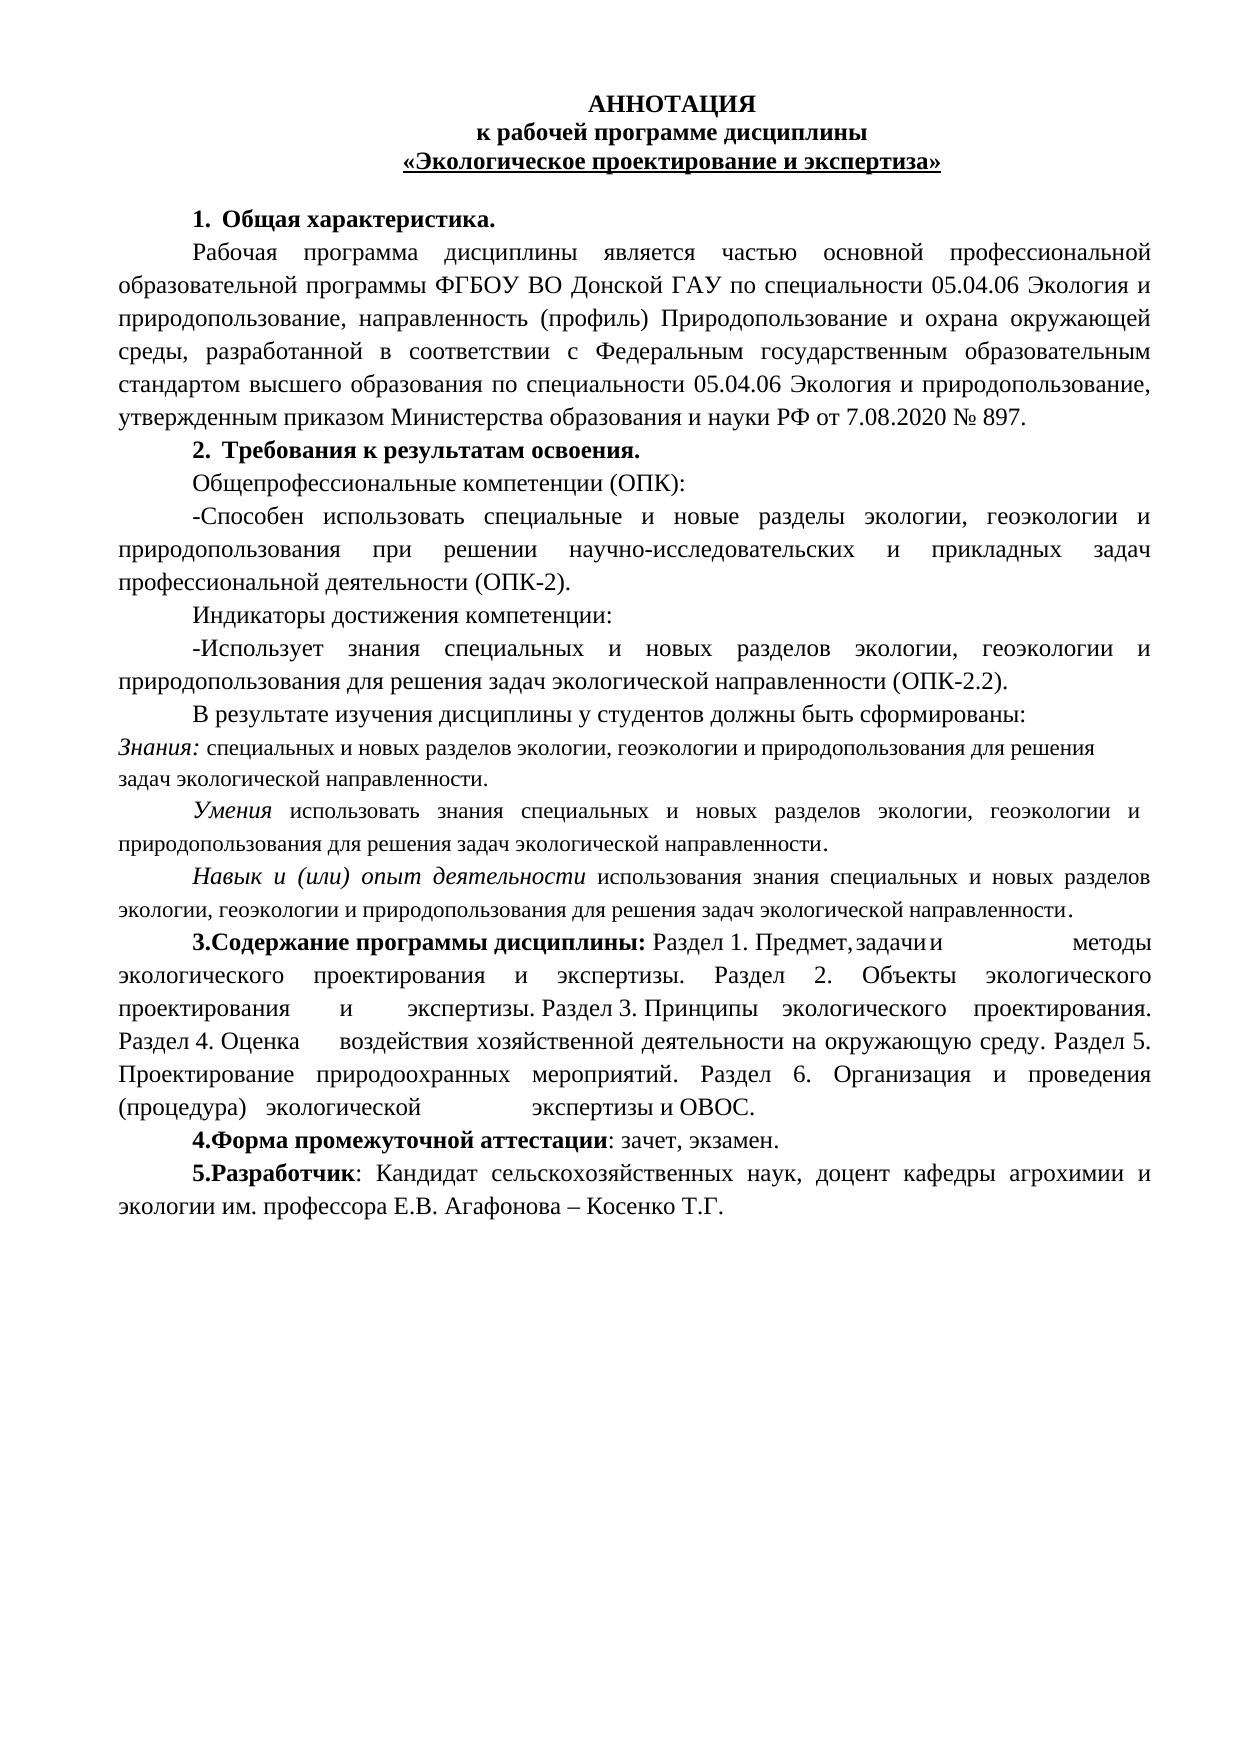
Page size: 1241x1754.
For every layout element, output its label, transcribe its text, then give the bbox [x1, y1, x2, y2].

text Знания: специальных и новых разделов экологии, геоэкологии и природопользования для решения задач экологической направленности. [118, 732, 1152, 791]
list Общепрофессиональные компетенции (ОПК): [118, 468, 1152, 497]
list 3.Содержание программы дисциплины: Раздел 1. Предмет, задачи и методы экологического проектирования и экспертизы. Раздел 2. Объекты экологического проектирования и экспертизы. Раздел 3. Принципы экологического проектирования. Раздел 4. Оценка воздействия хозяйственной деятельности на окружающую среду. Раздел 5. Проектирование природоохранных мероприятий. Раздел 6. Организация и проведения (процедура) экологической экспертизы и ОВОС. [118, 927, 1152, 1121]
list В результате изучения дисциплины у студентов должны быть сформированы: [118, 699, 1152, 728]
list Навык и (или) опыт деятельности использования знания специальных и новых разделов экологии, геоэкологии и природопользования для решения задач экологической направленности. [118, 861, 1152, 923]
list Индикаторы достижения компетенции: [118, 600, 1152, 629]
list -Способен использовать специальные и новые разделы экологии, геоэкологии и природопользования при решении научно-исследовательских и прикладных задач профессиональной деятельности (ОПК-2). [118, 501, 1152, 596]
list -Использует знания специальных и новых разделов экологии, геоэкологии и природопользования для решения задач экологической направленности (ОПК-2.2). [118, 633, 1152, 695]
text Умения использовать знания специальных и новых разделов экологии, геоэкологии и природопользования для решения задач экологической направленности. [118, 795, 1142, 857]
text АННОТАЦИЯ [118, 89, 1152, 117]
text Рабочая программа дисциплины является частью основной профессиональной образовательной программы ФГБОУ ВО Донской ГАУ по специальности 05.04.06 Экология и природопользование, направленность (профиль) Природопользование и охрана окружающей среды, разработанной в соответствии с Федеральным государственным образовательным стандартом высшего образования по специальности 05.04.06 Экология и природопользование, утвержденным приказом Министерства образования и науки РФ от 7.08.2020 № 897. [118, 237, 1152, 431]
text 4.Форма промежуточной аттестации: зачет, экзамен. [118, 1125, 1152, 1154]
text к рабочей программе дисциплины [118, 117, 1152, 146]
text 5.Разработчик: Кандидат сельскохозяйственных наук, доцент кафедры агрохимии и экологии им. профессора Е.В. Агафонова – Косенко Т.Г. [118, 1158, 1152, 1220]
list Требования к результатам освоения. [118, 435, 1152, 463]
text «Экологическое проектирование и экспертиза» [118, 146, 1152, 175]
list Общая характеристика. [118, 204, 1152, 232]
